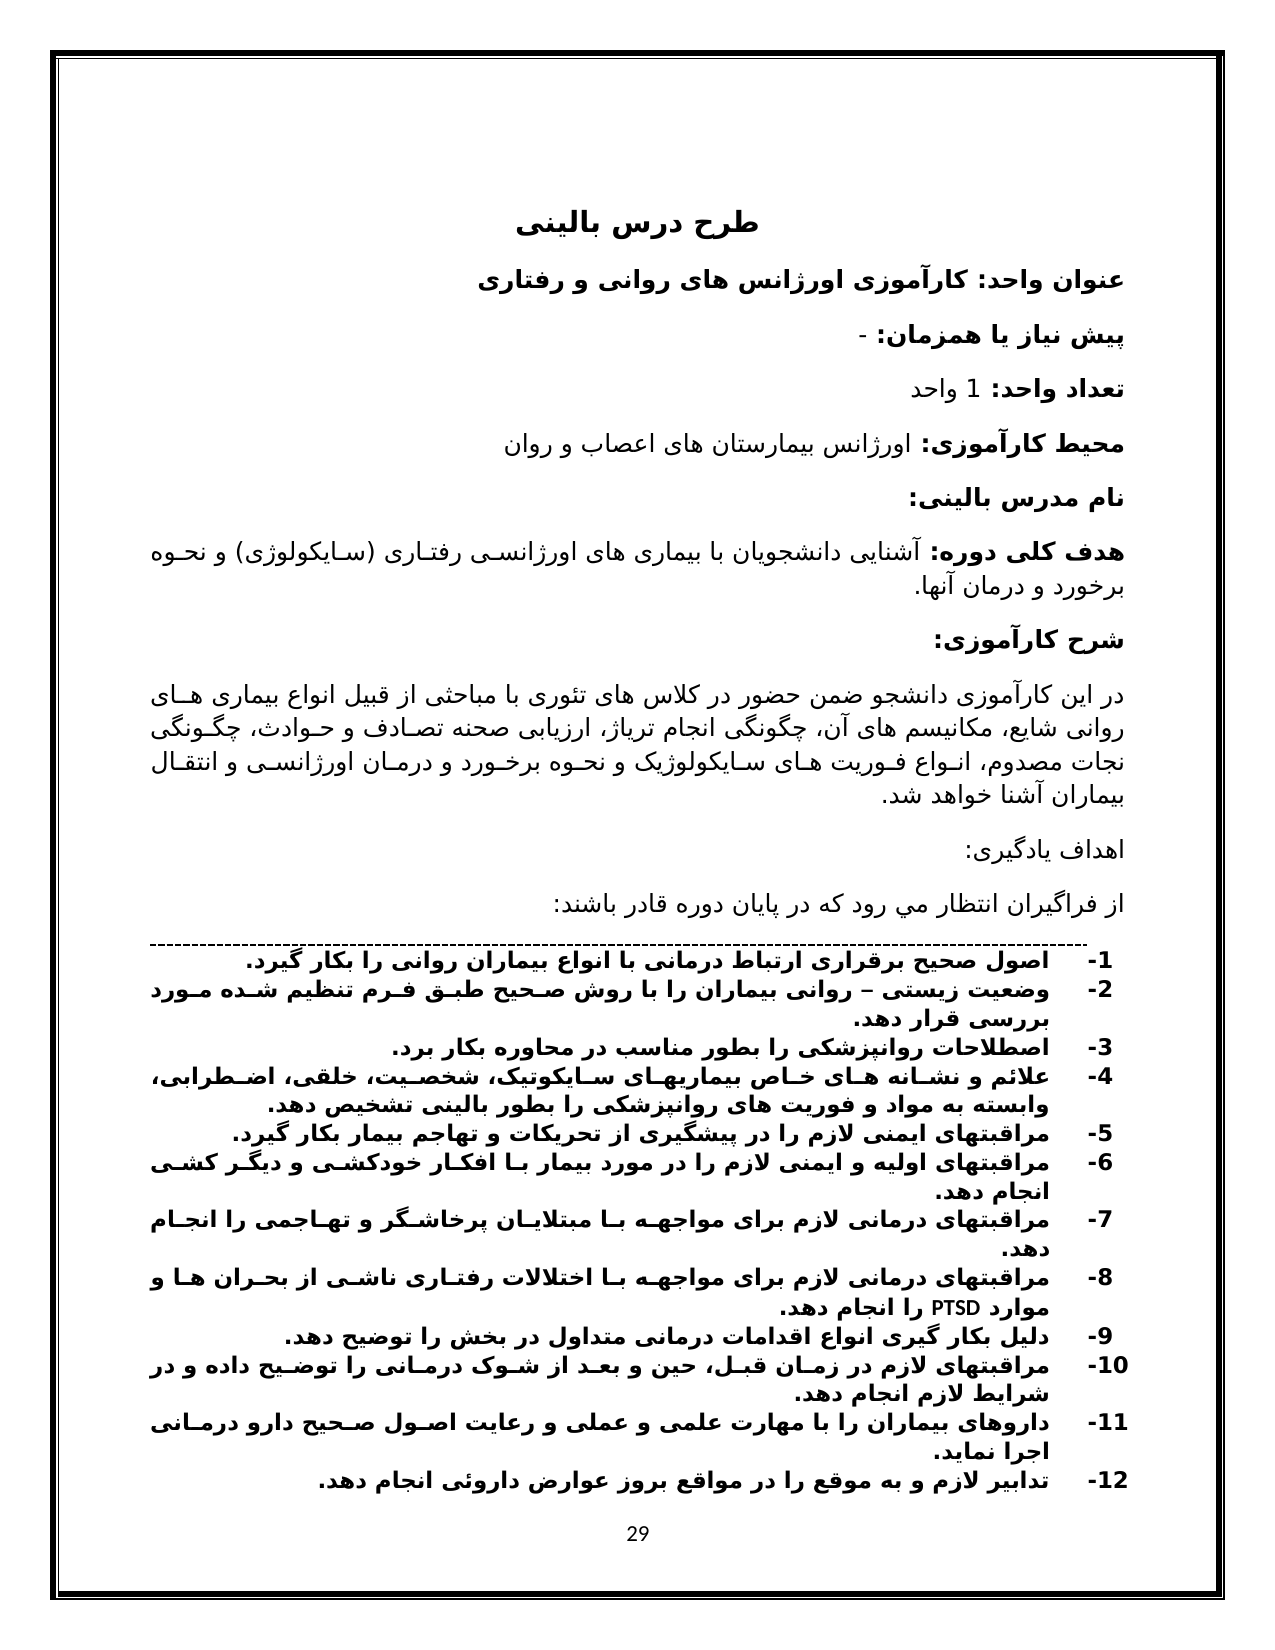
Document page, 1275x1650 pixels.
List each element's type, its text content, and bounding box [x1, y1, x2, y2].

text نام مدرس بالینی: [150, 483, 1125, 512]
text شرح کارآموزی: [150, 625, 1125, 654]
list اصطلاحات روانپزشکی را بطور مناسب در محاوره بکار برد. [150, 1030, 1087, 1059]
text طرح درس بالینی [150, 206, 1125, 240]
list اصول صحیح برقراری ارتباط درمانی با انواع بیماران روانی را بکار گیرد. [150, 943, 1087, 972]
list مراقبتهای لازم در زمان قبل، حین و بعد از شوک درمانی را توضیح داده و در شرایط لازم انجام دهد. [150, 1352, 1087, 1407]
list مراقبتهای اولیه و ایمنی لازم را در مورد بیمار با افکار خودکشی و دیگر کشی انجام دهد. [150, 1149, 1087, 1204]
list داروهای بیماران را با مهارت علمی و عملی و رعایت اصول صحیح دارو درمانی اجرا نماید. [150, 1409, 1087, 1465]
text محیط کارآموزی: اورژانس بیمارستان های اعصاب و روان [150, 429, 1125, 458]
list وضعیت زیستی – روانی بیماران را با روش صحیح طبق فرم تنظیم شده مورد بررسی قرار دهد. [150, 972, 1087, 1030]
text در این کارآموزی دانشجو ضمن حضور در کلاس های تئوری با مباحثی از قبیل انواع بیماری های روانی شایع، مکانیسم های آن، چگونگی انجام تریاژ، ارزیابی صحنه تصادف و حوادث، چگونگی نجات مصدوم، انواع فوریت های سایکولوژیک و نحوه برخورد و درمان اورژانسی و انتقال بیماران آشنا خواهد شد. [150, 680, 1125, 809]
text اهداف یادگیری: [150, 835, 1125, 864]
list مراقبتهای درمانی لازم برای مواجهه با اختلالات رفتاری ناشی از بحران ها و موارد PTSD را انجام دهد. [150, 1264, 1087, 1321]
text هدف کلی دوره: آشنایی دانشجویان با بیماری های اورژانسی رفتاری (سایکولوژی) و نحوه برخورد و درمان آنها. [150, 537, 1125, 600]
text تعداد واحد: 1 واحد [150, 374, 1125, 403]
list مراقبتهای درمانی لازم برای مواجهه با مبتلایان پرخاشگر و تهاجمی را انجام دهد. [150, 1207, 1087, 1262]
text عنوان واحد: کارآموزی اورژانس های روانی و رفتاری [150, 266, 1125, 295]
list مراقبتهای ایمنی لازم را در پیشگیری از تحریکات و تهاجم بیمار بکار گیرد. [150, 1120, 1087, 1147]
text از فراگیران انتظار مي رود كه در پايان دوره قادر باشند: [150, 889, 1125, 918]
text پیش نیاز یا همزمان: - [150, 320, 1125, 349]
list علائم و نشانه های خاص بیماریهای سایکوتیک، شخصیت، خلقی، اضطرابی، وابسته به مواد و فوریت های روانپزشکی را بطور بالینی تشخیص دهد. [150, 1059, 1087, 1118]
list تدابیر لازم و به موقع را در مواقع بروز عوارض داروئی انجام دهد. [150, 1467, 1087, 1493]
list دلیل بکار گیری انواع اقدامات درمانی متداول در بخش را توضیح دهد. [150, 1323, 1087, 1350]
